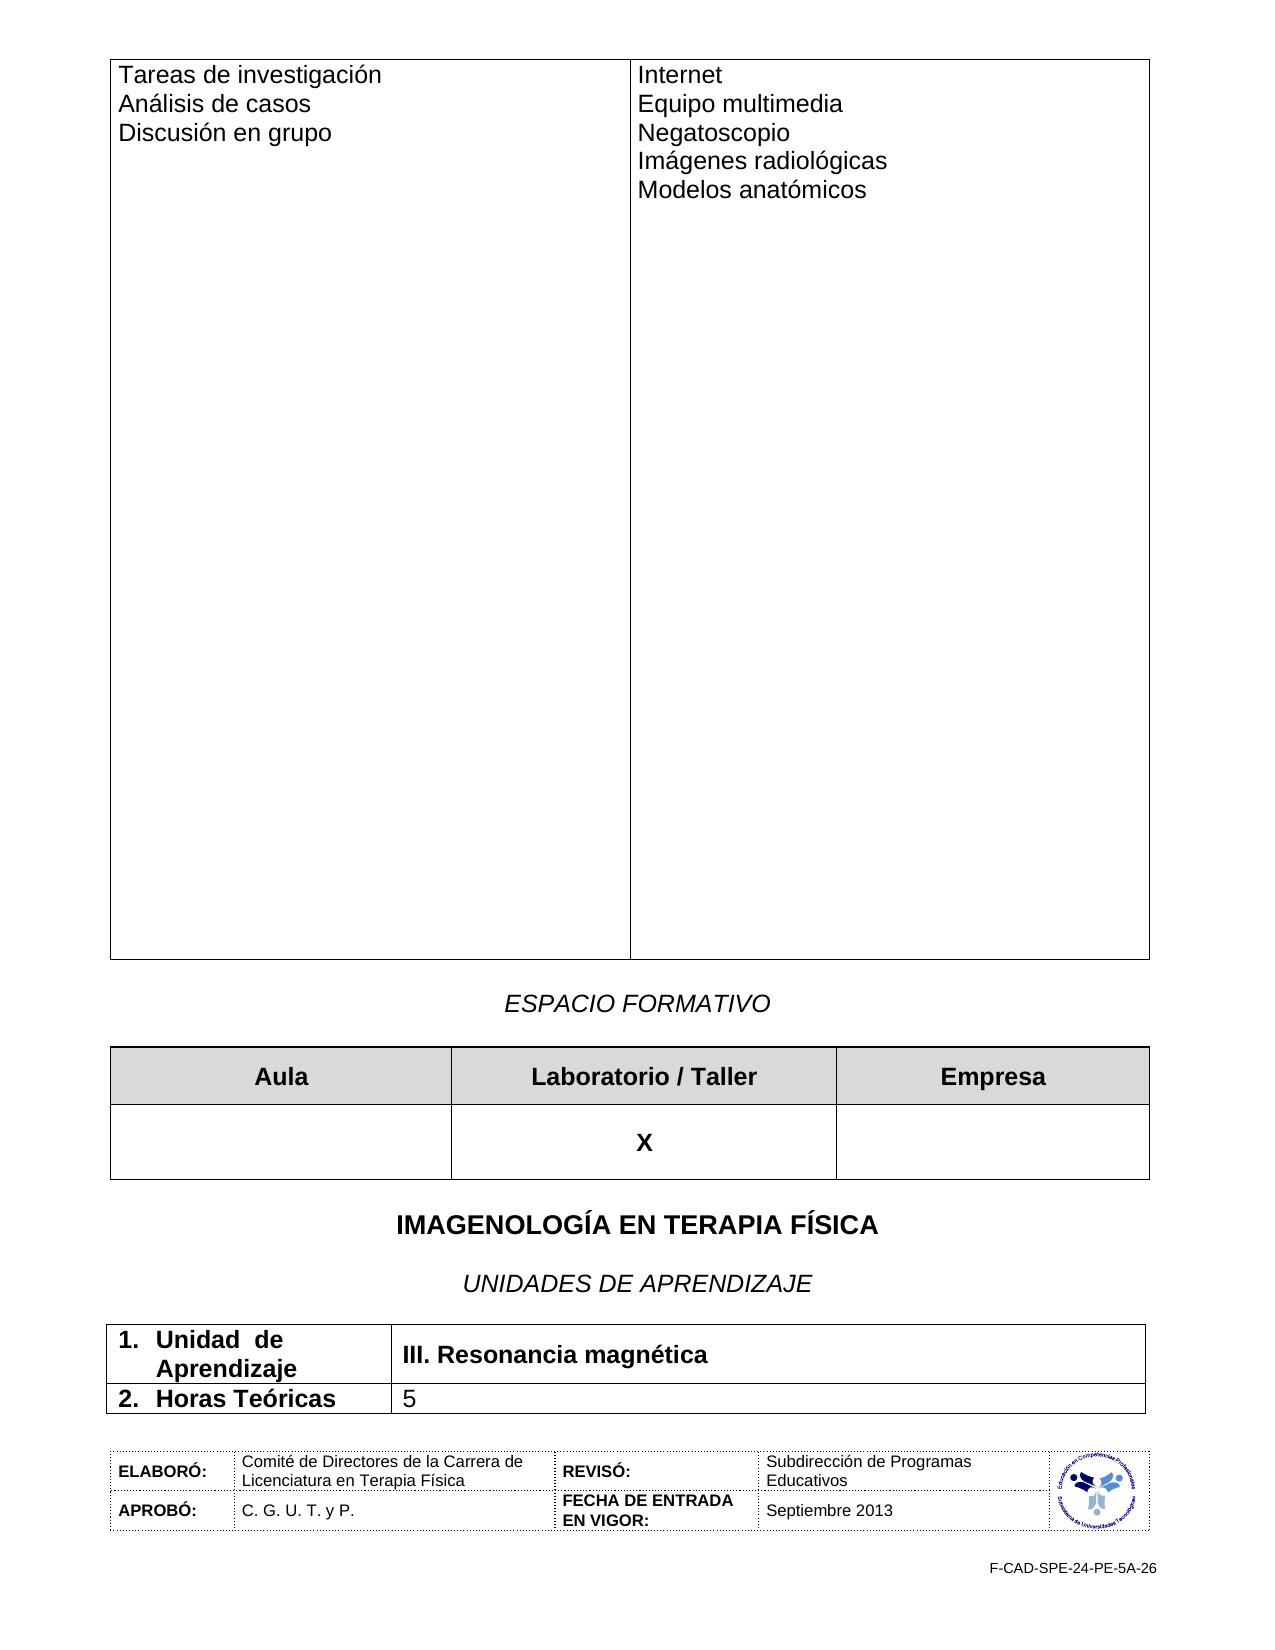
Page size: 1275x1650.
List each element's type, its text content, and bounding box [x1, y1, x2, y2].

table_cell Internet Equipo multimedia Negatoscopio Imágenes radiológicas Modelos anatómicos [631, 60, 1149, 959]
table_header III. Resonancia magnética [392, 1325, 1145, 1383]
table_cell Horas Teóricas [107, 1384, 391, 1412]
table_header Empresa [837, 1048, 1149, 1104]
table_cell 5 [392, 1384, 1145, 1412]
table_cell X [452, 1105, 836, 1179]
table_cell [111, 1105, 451, 1179]
text UNIDADES DE APRENDIZAJE [118, 1269, 1157, 1298]
table_header Laboratorio / Taller [452, 1048, 836, 1104]
table_header Aula [111, 1048, 451, 1104]
text ESPACIO FORMATIVO [118, 989, 1157, 1018]
table_header Unidad de Aprendizaje [107, 1325, 391, 1383]
subtitle IMAGENOLOGÍA EN TERAPIA FÍSICA [118, 1209, 1157, 1240]
table_cell [837, 1105, 1149, 1179]
table_cell Tareas de investigación Análisis de casos Discusión en grupo [111, 60, 630, 959]
